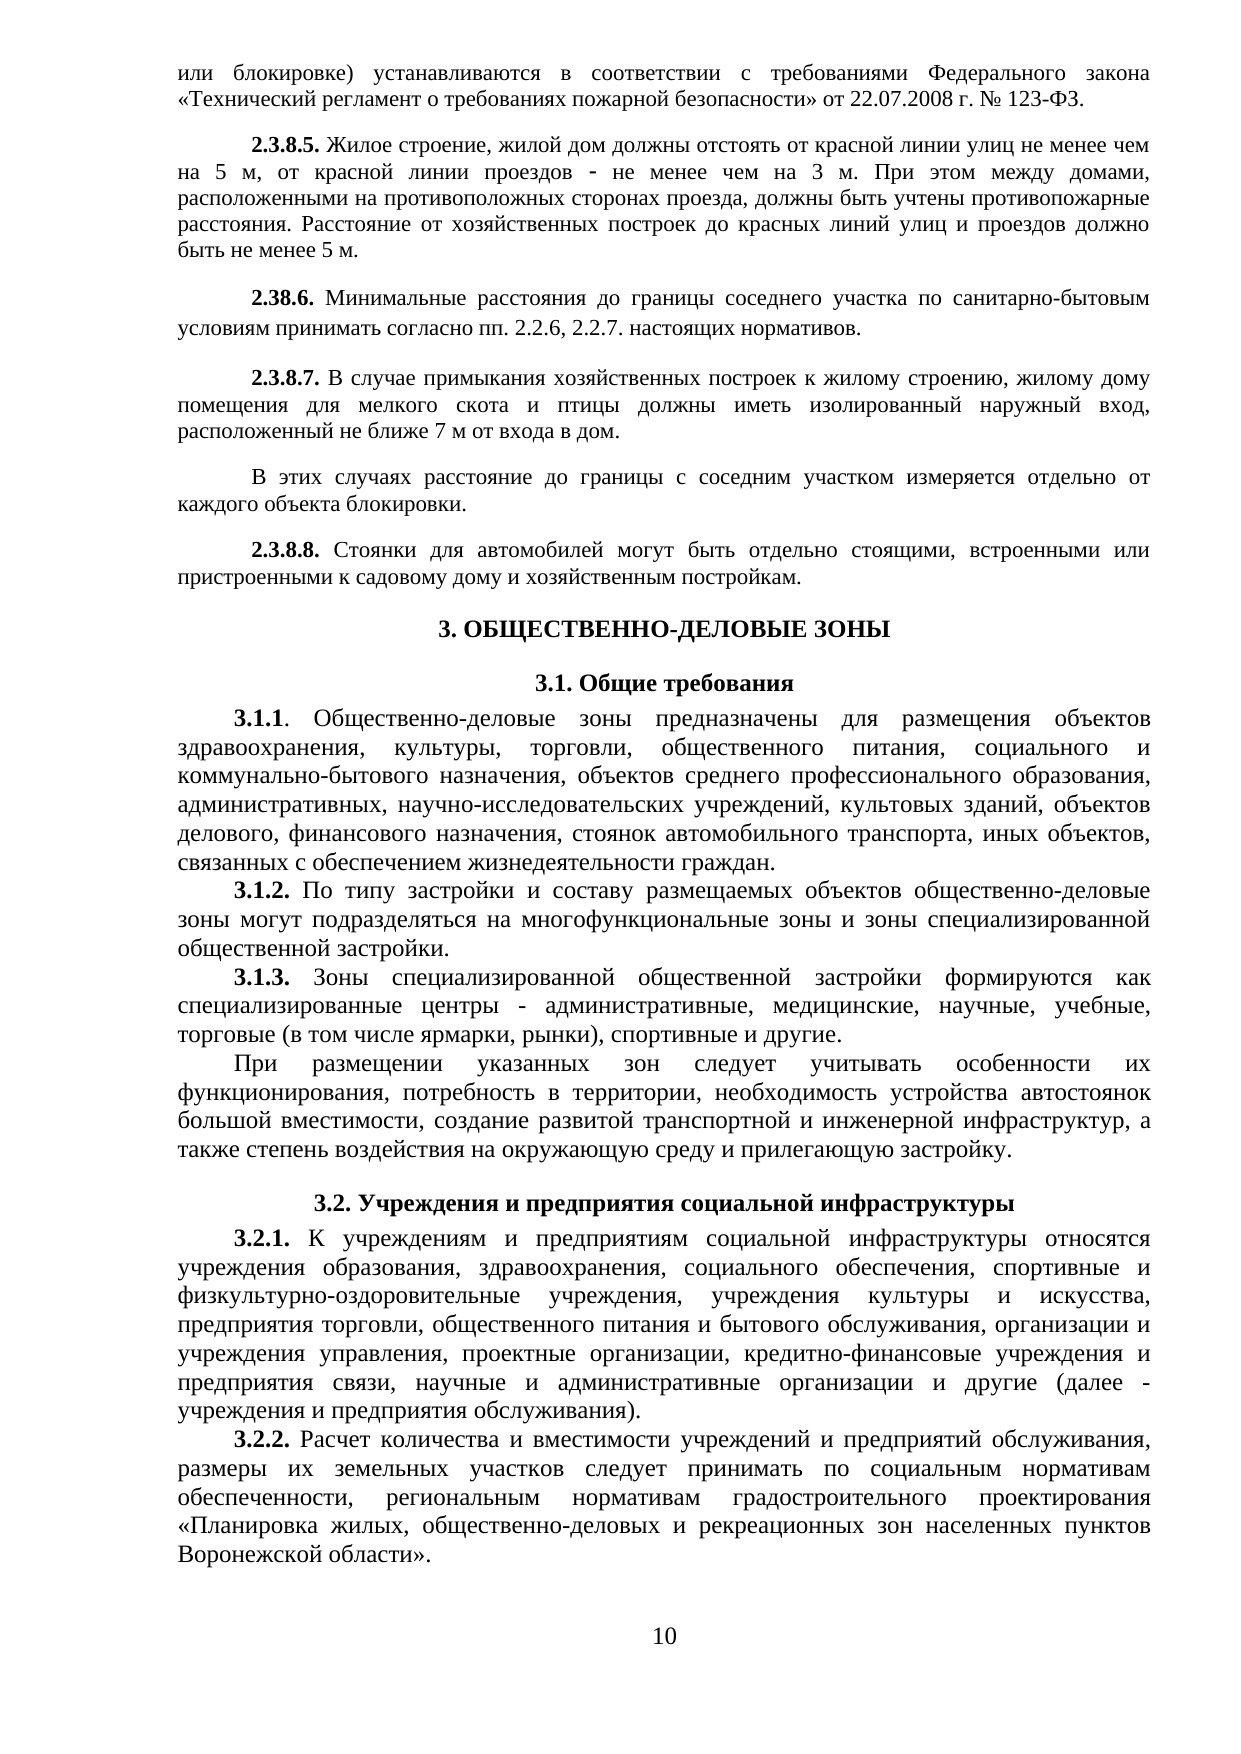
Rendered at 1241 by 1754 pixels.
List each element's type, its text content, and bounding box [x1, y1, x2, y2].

text 3.1.1. Общественно-деловые зоны предназначены для размещения объектов здравоохранения, культуры, торговли, общественного питания, социального и коммунально-бытового назначения, объектов среднего профессионального образования, административных, научно-исследовательских учреждений, культовых зданий, объектов делового, финансового назначения, стоянок автомобильного транспорта, иных объектов, связанных с обеспечением жизнедеятельности граждан. [177, 703, 1152, 875]
text 3.1.2. По типу застройки и составу размещаемых объектов общественно-деловые зоны могут подразделяться на многофункциональные зоны и зоны специализированной общественной застройки. [177, 875, 1152, 962]
text 2.3.8.5. Жилое строение, жилой дом должны отстоять от красной линии улиц не менее чем на 5 м, от красной линии проездов не менее чем на 3 м. При этом между домами, расположенными на противоположных сторонах проезда, должны быть учтены противопожарные расстояния. Расстояние от хозяйственных построек до красных линий улиц и проездов должно быть не менее 5 м. [177, 132, 1152, 263]
text При размещении указанных зон следует учитывать особенности их функционирования, потребность в территории, необходимость устройства автостоянок большой вместимости, создание развитой транспортной и инженерной инфраструктур, а также степень воздействия на окружающую среду и прилегающую застройку. [177, 1048, 1152, 1163]
text 3.2.1. К учреждениям и предприятиям социальной инфраструктуры относятся учреждения образования, здравоохранения, социального обеспечения, спортивные и физкультурно-оздоровительные учреждения, учреждения культуры и искусства, предприятия торговли, общественного питания и бытового обслуживания, организации и учреждения управления, проектные организации, кредитно-финансовые учреждения и предприятия связи, научные и административные организации и другие (далее - учреждения и предприятия обслуживания). [177, 1223, 1152, 1424]
text 2.3.8.8. Стоянки для автомобилей могут быть отдельно стоящими, встроенными или пристроенными к садовому дому и хозяйственным постройкам. [177, 537, 1152, 589]
subtitle 3. ОБЩЕСТВЕННО-ДЕЛОВЫЕ ЗОНЫ [177, 614, 1152, 643]
subtitle 3.1. Общие требования [177, 668, 1152, 697]
text 2.38.6. Минимальные расстояния до границы соседнего участка по санитарно-бытовым условиям принимать согласно пп. 2.2.6, 2.2.7. настоящих нормативов. [177, 283, 1152, 340]
text 3.2.2. Расчет количества и вместимости учреждений и предприятий обслуживания, размеры их земельных участков следует принимать по социальным нормативам обеспеченности, региональным нормативам градостроительного проектирования «Планировка жилых, общественно-деловых и рекреационных зон населенных пунктов Воронежской области». [177, 1424, 1152, 1568]
subtitle 3.2. Учреждения и предприятия социальной инфраструктуры [177, 1188, 1152, 1217]
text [177, 59, 1152, 111]
text В этих случаях расстояние до границы с соседним участком измеряется отдельно от каждого объекта блокировки. [177, 464, 1152, 516]
text 3.1.3. Зоны специализированной общественной застройки формируются как специализированные центры - административные, медицинские, научные, учебные, торговые (в том числе ярмарки, рынки), спортивные и другие. [177, 962, 1152, 1048]
text 2.3.8.7. В случае примыкания хозяйственных построек к жилому строению, жилому дому помещения для мелкого скота и птицы должны иметь изолированный наружный вход, расположенный не ближе 7 м от входа в дом. [177, 365, 1152, 443]
